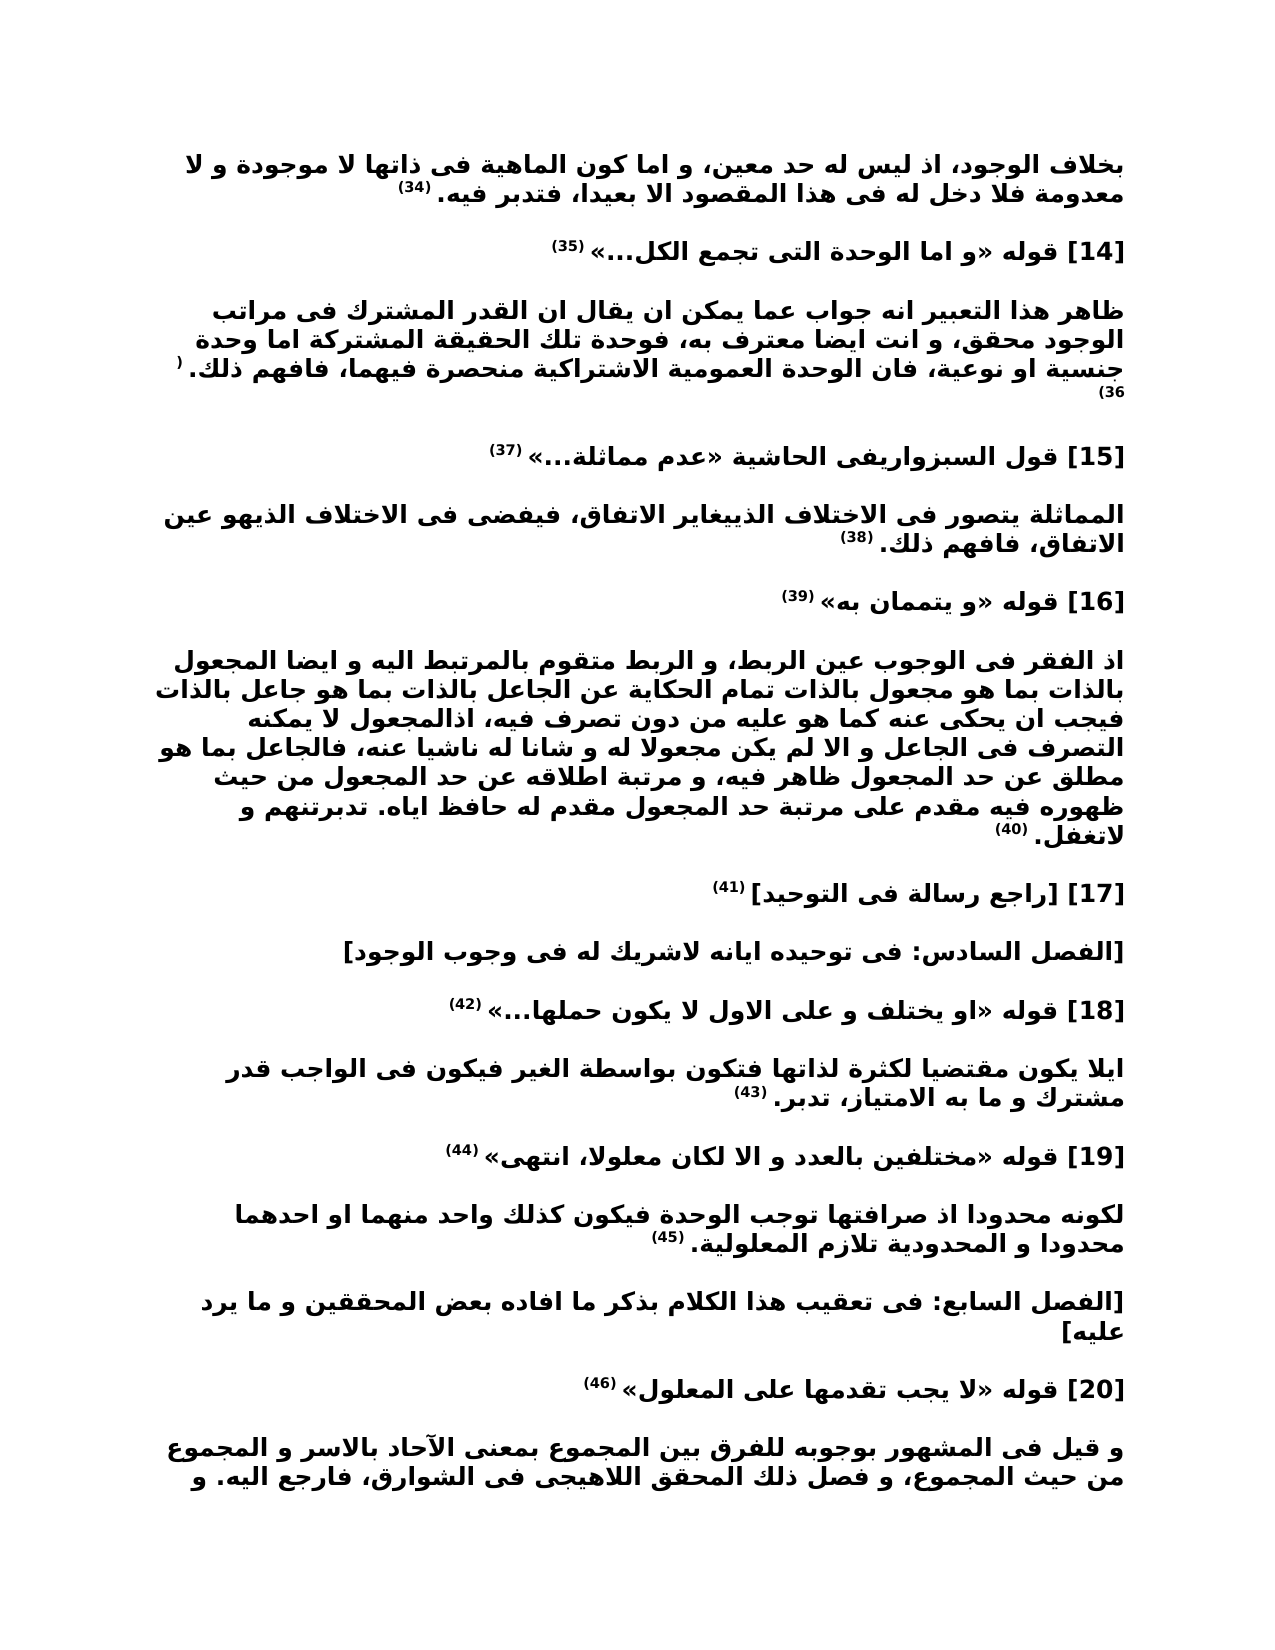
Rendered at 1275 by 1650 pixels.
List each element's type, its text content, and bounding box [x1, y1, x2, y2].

text [15] قول السبزواري‏فى الحاشية «عدم مماثلة...» (37) [150, 442, 1125, 471]
text ظاهر هذا التعبير انه جواب عما يمكن ان يقال ان القدر المشترك فى مراتب الوجود محقق، و انت ايضا معترف به، فوحدة تلك الحقيقة المشتركة اما وحدة جنسية او نوعية، فان الوحدة العمومية الاشتراكية منحصرة فيهما، فافهم ذلك. (36) [150, 296, 1125, 412]
text [17] [راجع رسالة فى التوحيد] (41) [150, 879, 1125, 908]
text [20] قوله «لا يجب تقدمها على المعلول‏» (46) [150, 1375, 1125, 1404]
text [16] قوله «و يتممان به‏» (39) [150, 587, 1125, 617]
text لكونه محدودا اذ صرافتها توجب الوحدة فيكون كذلك واحد منهما او احدهما محدودا و المحدودية تلازم المعلولية. (45) [150, 1200, 1125, 1258]
text [الفصل السادس: فى توحيده اي‏انه لاشريك له فى وجوب الوجود] [150, 937, 1125, 967]
text المماثلة يتصور فى الاختلاف الذي‏يغاير الاتفاق، فيفضى فى الاختلاف الذي‏هو عين الاتفاق، فافهم ذلك. (38) [150, 500, 1125, 558]
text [150, 1433, 1125, 1492]
text [19] قوله «مختلفين بالعدد و الا لكان معلولا، انتهى‏» (44) [150, 1142, 1125, 1171]
text [14] قوله «و اما الوحدة التى تجمع الكل...» (35) [150, 237, 1125, 267]
text اي‏لا يكون مقتضيا لكثرة لذاتها فتكون بواسطة الغير فيكون فى الواجب قدر مشترك و ما به الامتياز، تدبر. (43) [150, 1054, 1125, 1112]
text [150, 150, 1125, 208]
text [الفصل السابع: فى تعقيب هذا الكلام بذكر ما افاده بعض المحققين و ما يرد عليه] [150, 1287, 1125, 1346]
text [18] قوله «او يختلف و على الاول لا يكون حملها...» (42) [150, 996, 1125, 1025]
text اذ الفقر فى الوجوب عين الربط، و الربط متقوم بالمرتبط اليه و ايضا المجعول بالذات بما هو مجعول بالذات تمام الحكاية عن الجاعل بالذات بما هو جاعل بالذات فيجب ان يحكى عنه كما هو عليه من دون تصرف فيه، اذالمجعول لا يمكنه التصرف فى الجاعل و الا لم يكن مجعولا له و شانا له ناشيا عنه، فالجاعل بما هو مطلق عن حد المجعول ظاهر فيه، و مرتبة اطلاقه عن حد المجعول من حيث ظهوره فيه مقدم على مرتبة حد المجعول مقدم له حافظ اياه. تدبرتنهم و لاتغفل. (40) [150, 646, 1125, 850]
